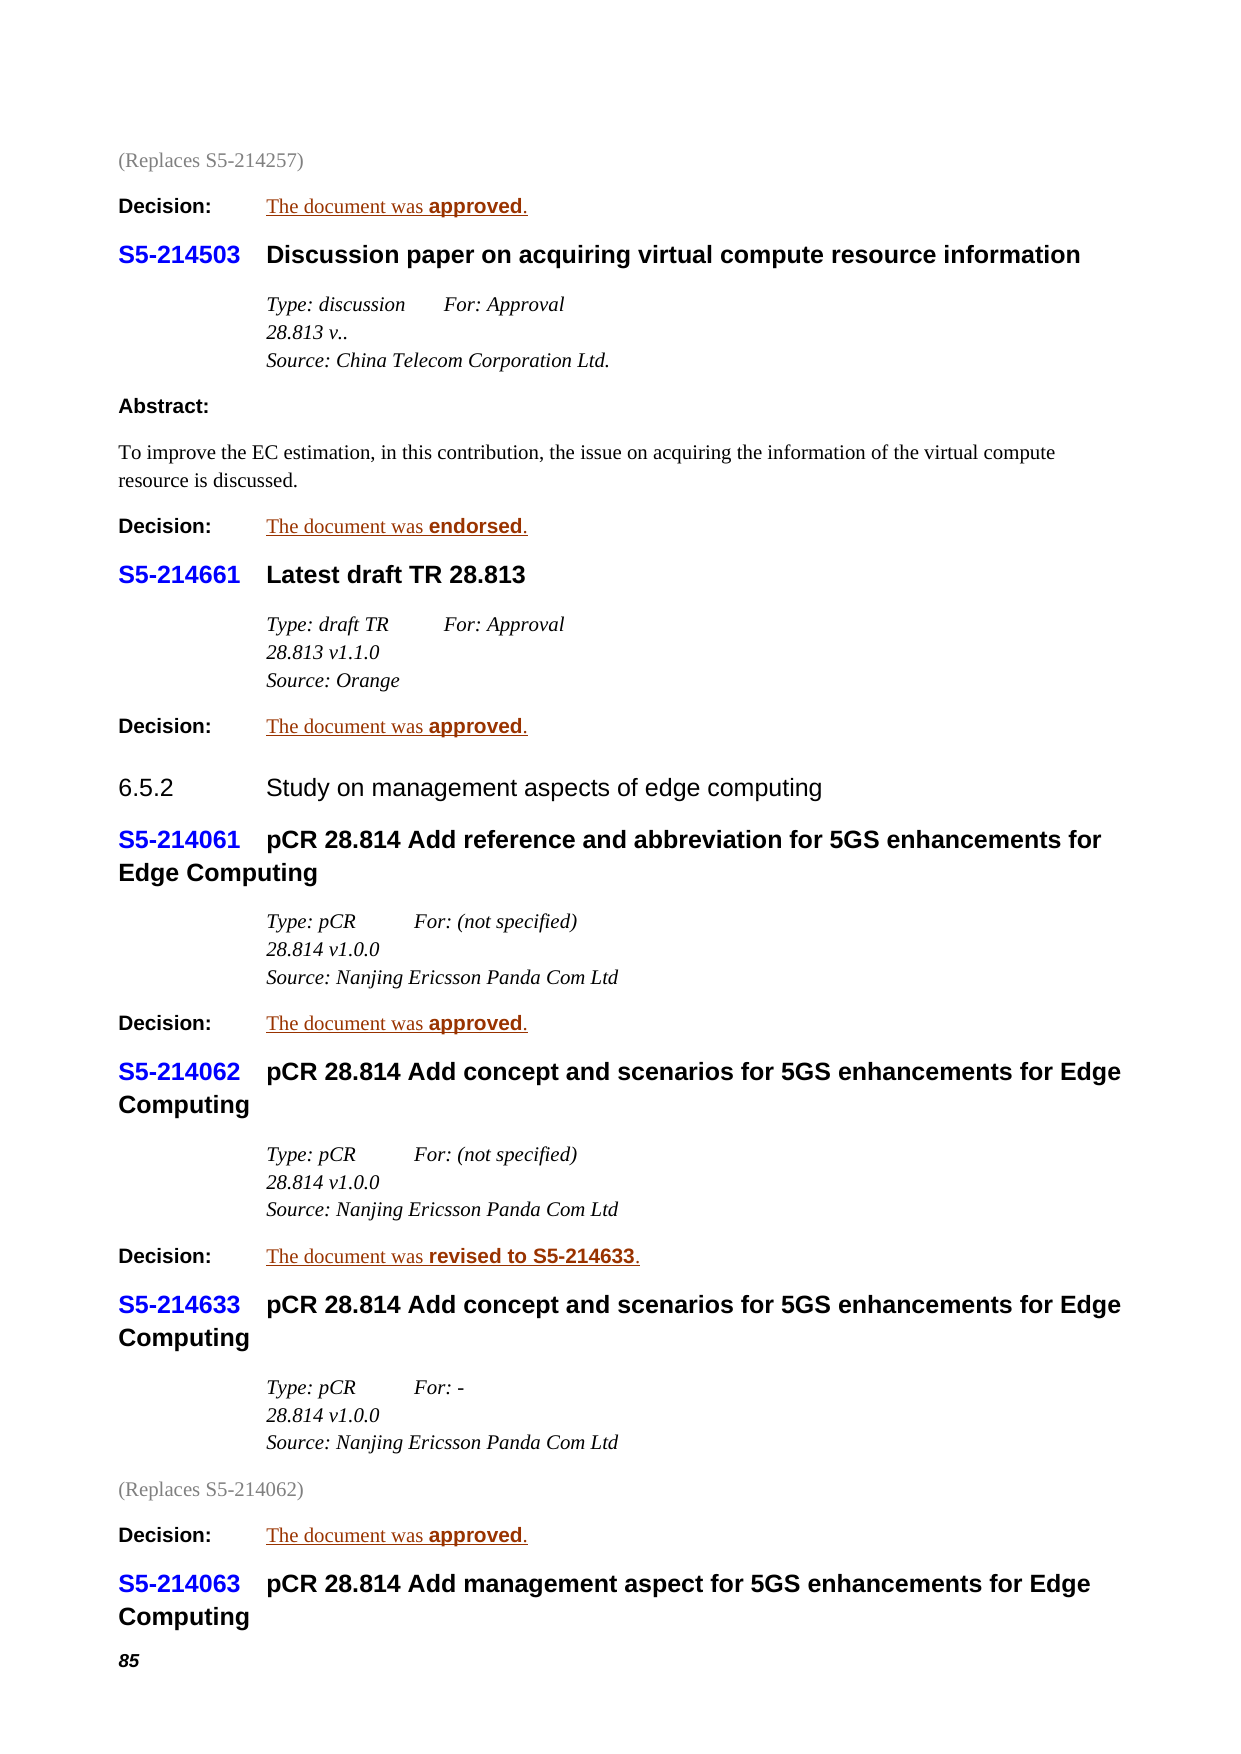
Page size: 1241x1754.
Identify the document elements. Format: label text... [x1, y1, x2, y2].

text S5-214661 Latest draft TR 28.813 [118, 561, 1122, 589]
text Decision: The document was approved. [118, 1011, 1122, 1035]
text Type: draft TR For: Approval 28.813 v1.1.0 Source: Orange [118, 612, 1122, 692]
text S5-214633 pCR 28.814 Add concept and scenarios for 5GS enhancements for Edge Computing [118, 1290, 1122, 1352]
text Type: pCR For: (not specified) 28.814 v1.0.0 Source: Nanjing Ericsson Panda Com Ltd [118, 909, 1122, 989]
text Decision: The document was approved. [118, 194, 1122, 218]
text S5-214062 pCR 28.814 Add concept and scenarios for 5GS enhancements for Edge Computing [118, 1057, 1122, 1119]
text Decision: The document was approved. [118, 714, 1122, 738]
subtitle 6.5.2 Study on management aspects of edge computing [118, 773, 1122, 802]
text To improve the EC estimation, in this contribution, the issue on acquiring the information of the virtual compute resource is discussed. [118, 440, 1122, 492]
text S5-214061 pCR 28.814 Add reference and abbreviation for 5GS enhancements for Edge Computing [118, 824, 1122, 886]
text (Replaces S5-214257) [118, 148, 1122, 172]
text Decision: The document was approved. [118, 1523, 1122, 1547]
text Type: pCR For: - 28.814 v1.0.0 Source: Nanjing Ericsson Panda Com Ltd [118, 1375, 1122, 1454]
text Type: pCR For: (not specified) 28.814 v1.0.0 Source: Nanjing Ericsson Panda Com Ltd [118, 1142, 1122, 1221]
text S5-214503 Discussion paper on acquiring virtual compute resource information [118, 241, 1122, 269]
text S5-214063 pCR 28.814 Add management aspect for 5GS enhancements for Edge Computing [118, 1569, 1122, 1631]
text Type: discussion For: Approval 28.813 v.. Source: China Telecom Corporation Ltd. [118, 292, 1122, 372]
text Abstract: [118, 394, 1122, 418]
text (Replaces S5-214062) [118, 1477, 1122, 1501]
text Decision: The document was revised to S5-214633. [118, 1244, 1122, 1268]
text Decision: The document was endorsed. [118, 514, 1122, 538]
